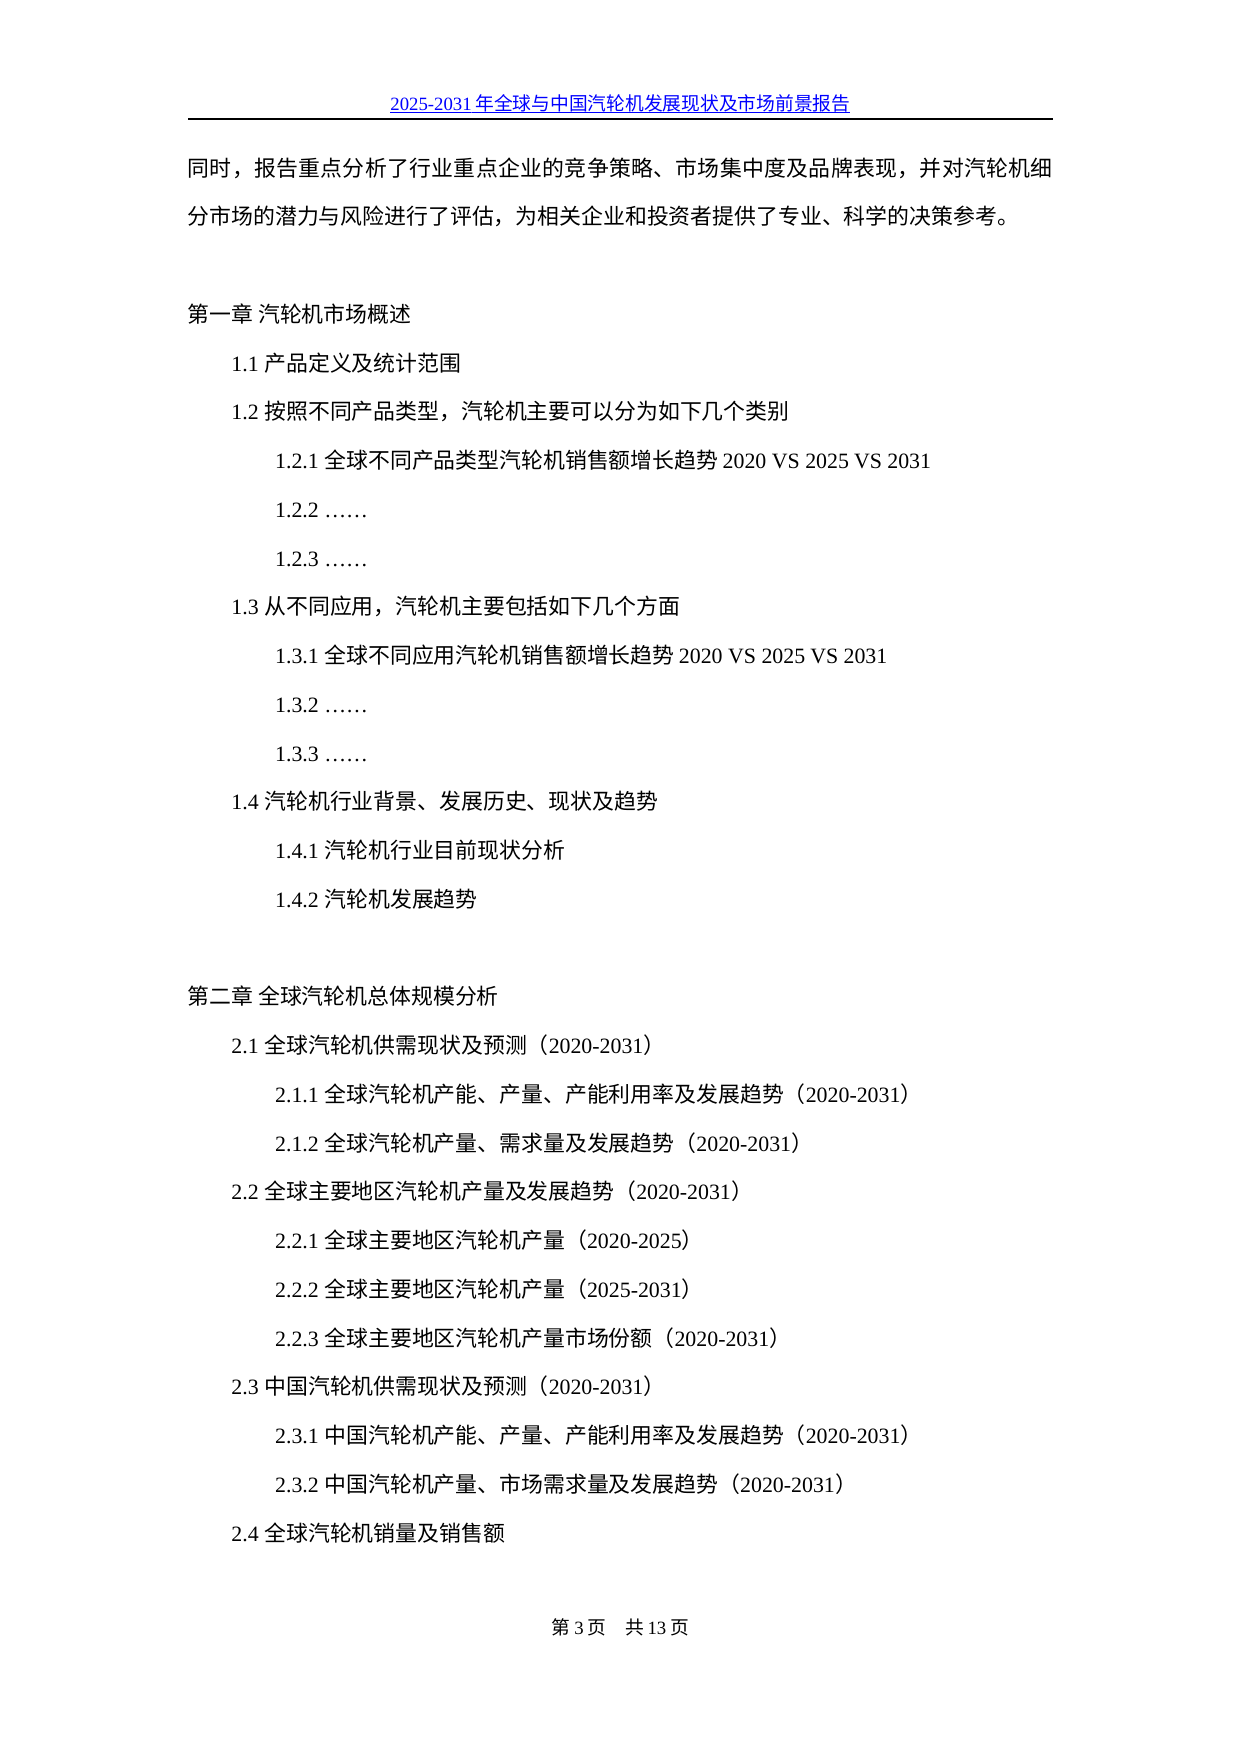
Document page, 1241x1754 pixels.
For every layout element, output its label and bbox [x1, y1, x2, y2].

text [187, 150, 1053, 1548]
